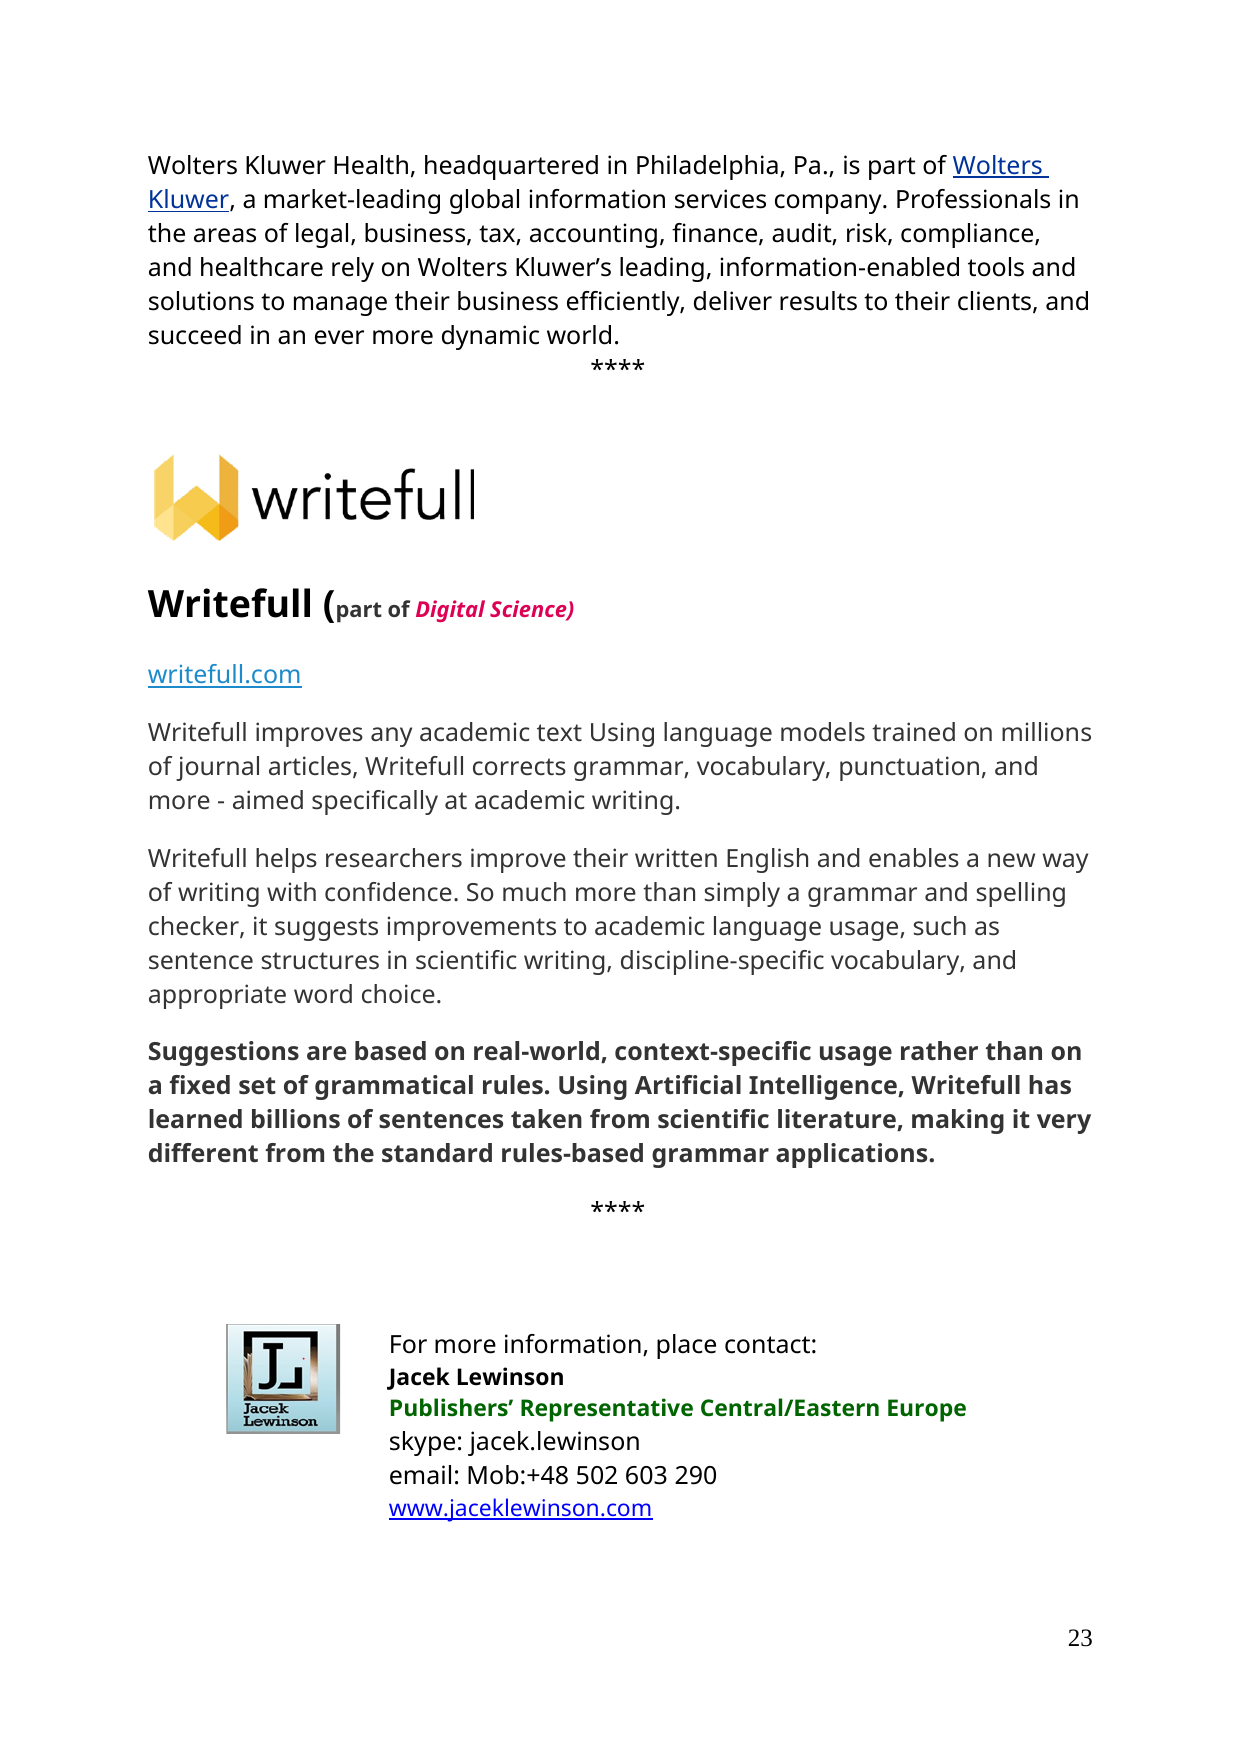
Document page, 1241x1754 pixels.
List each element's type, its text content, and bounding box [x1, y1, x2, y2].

text Writefull helps researchers improve their written English and enables a new way of writing with confidence. So much more than simply a grammar and spelling checker, it suggests improvements to academic language usage, such as sentence structures in scientific writing, discipline-specific vocabulary, and appropriate word choice. [148, 840, 1093, 1011]
table_header [189, 1296, 377, 1523]
text Suggestions are based on real-world, context-specific usage rather than on a fixed set of grammatical rules. Using Artificial Intelligence, Writefull has learned billions of sentences taken from scientific literature, making it very different from the standard rules-based grammar applications. [148, 1034, 1093, 1170]
text writefull.com [148, 657, 1093, 691]
picture [154, 454, 474, 541]
subtitle Writefull (part of Digital Science) [148, 577, 1093, 628]
text **** [516, 352, 1093, 386]
text Writefull improves any academic text Using language models trained on millions of journal articles, Writefull corrects grammar, vocabulary, punctuation, and more - aimed specifically at academic writing. [148, 714, 1093, 817]
picture [226, 1324, 340, 1434]
text Wolters Kluwer Health, headquartered in Philadelphia, Pa., is part of Wolters Kluwer, a market-leading global information services company. Professionals in the areas of legal, business, tax, accounting, finance, audit, risk, compliance, and healthcare rely on Wolters Kluwer’s leading, information-enabled tools and solutions to manage their business efficiently, deliver results to their clients, and succeed in an ever more dynamic world. [148, 148, 1093, 352]
table_header For more information, place contact: Jacek Lewinson Publishers’ Representative Central/Eastern Europe skype: jacek.lewinson email: Mob:+48 502 603 290 www.jaceklewinson.com [378, 1296, 1051, 1523]
text **** [516, 1194, 1093, 1228]
